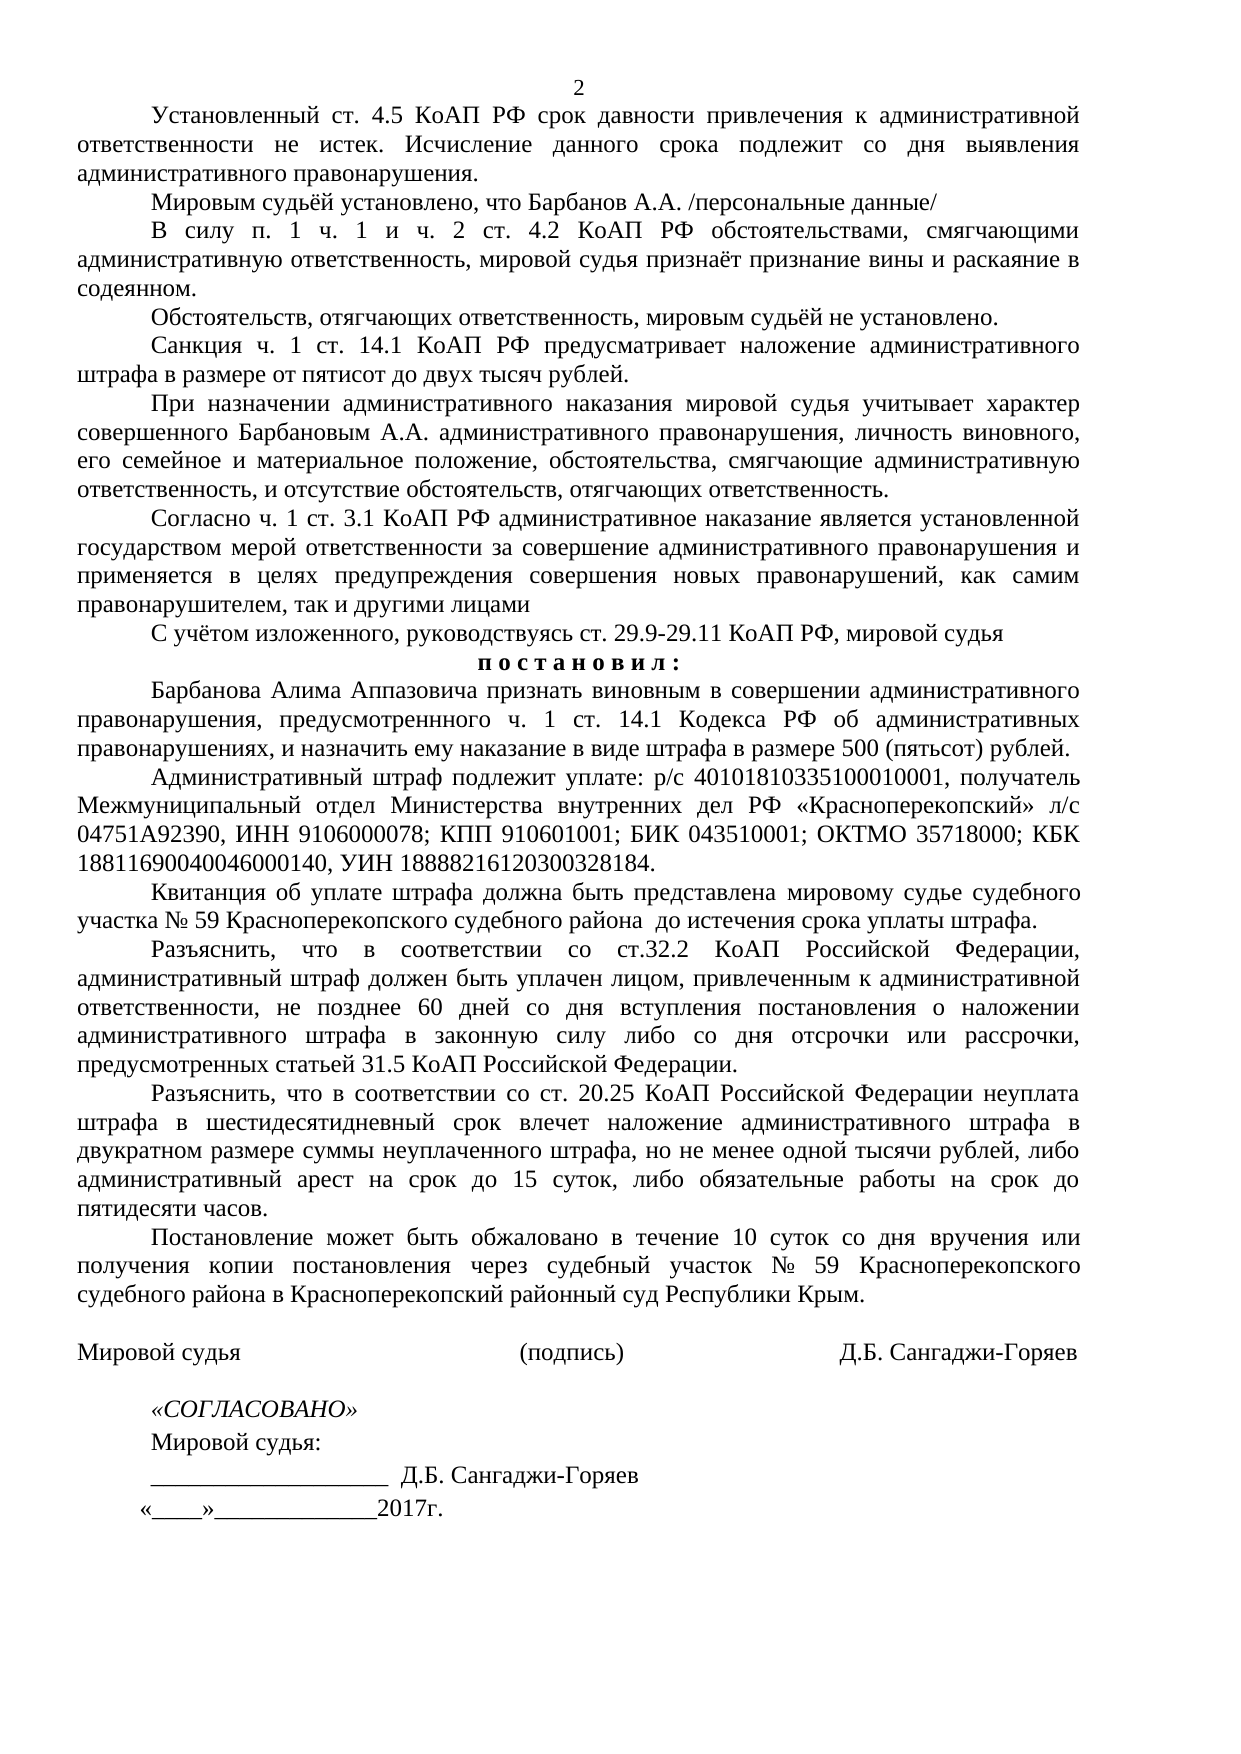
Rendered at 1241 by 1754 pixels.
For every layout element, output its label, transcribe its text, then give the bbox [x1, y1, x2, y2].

text Установленный ст. 4.5 КоАП РФ срок давности привлечения к административной ответственности не истек. Исчисление данного срока подлежит со дня выявления административного правонарушения. [77, 100, 1081, 187]
text Разъяснить, что в соответствии со ст. 20.25 КоАП Российской Федерации неуплата штрафа в шестидесятидневный срок влечет наложение административного штрафа в двукратном размере суммы неуплаченного штрафа, но не менее одной тысячи рублей, либо административный арест на срок до 15 суток, либо обязательные работы на срок до пятидесяти часов. [77, 1078, 1081, 1222]
text Барбанова Алима Аппазовича признать виновным в совершении административного правонарушения, предусмотреннного ч. 1 ст. 14.1 Кодекса РФ об административных правонарушениях, и назначить ему наказание в виде штрафа в размере 500 (пятьсот) рублей. [77, 675, 1081, 762]
text С учётом изложенного, руководствуясь ст. 29.9-29.11 КоАП РФ, мировой судья [77, 618, 1081, 647]
text Мировым судьёй установлено, что Барбанов А.А. /персональные данные/ [77, 187, 1081, 215]
text Административный штраф подлежит уплате: р/с 40101810335100010001, получатель Межмуниципальный отдел Министерства внутренних дел РФ «Красноперекопский» л/с 04751А92390, ИНН 9106000078; КПП 910601001; БИК 043510001; ОКТМО 35718000; КБК 18811690040046000140, УИН 18888216120300328184. [77, 762, 1081, 877]
text Мировой судья: [77, 1427, 1081, 1456]
text ___________________ Д.Б. Сангаджи-Горяев [77, 1460, 1081, 1489]
text Согласно ч. 1 ст. 3.1 КоАП РФ административное наказание является установленной государством мерой ответственности за совершение административного правонарушения и применяется в целях предупреждения совершения новых правонарушений, как самим правонарушителем, так и другими лицами [77, 503, 1081, 618]
text При назначении административного наказания мировой судья учитывает характер совершенного Барбановым А.А. административного правонарушения, личность виновного, его семейное и материальное положение, обстоятельства, смягчающие административную ответственность, и отсутствие обстоятельств, отягчающих ответственность. [77, 388, 1081, 503]
text «СОГЛАСОВАНО» [77, 1394, 1081, 1423]
text Квитанция об уплате штрафа должна быть представлена мировому судье судебного участка № 59 Красноперекопского судебного района до истечения срока уплаты штрафа. [77, 877, 1081, 934]
text «____»_____________2017г. [77, 1493, 1081, 1522]
text Санкция ч. 1 ст. 14.1 КоАП РФ предусматривает наложение административного штрафа в размере от пятисот до двух тысяч рублей. [77, 330, 1081, 388]
text Постановление может быть обжаловано в течение 10 суток со дня вручения или получения копии постановления через судебный участок № 59 Красноперекопского судебного района в Красноперекопский районный суд Республики Крым. [77, 1222, 1081, 1308]
text Мировой судья (подпись) Д.Б. Сангаджи-Горяев [77, 1337, 1081, 1365]
text Обстоятельств, отягчающих ответственность, мировым судьёй не установлено. [77, 302, 1081, 330]
text В силу п. 1 ч. 1 и ч. 2 ст. 4.2 КоАП РФ обстоятельствами, смягчающими административную ответственность, мировой судья признаёт признание вины и раскаяние в содеянном. [77, 215, 1081, 302]
text Разъяснить, что в соответствии со ст.32.2 КоАП Российской Федерации, административный штраф должен быть уплачен лицом, привлеченным к административной ответственности, не позднее 60 дней со дня вступления постановления о наложении административного штрафа в законную силу либо со дня отсрочки или рассрочки, предусмотренных статьей 31.5 КоАП Российской Федерации. [77, 934, 1081, 1078]
text п о с т а н о в и л : [77, 647, 1081, 675]
